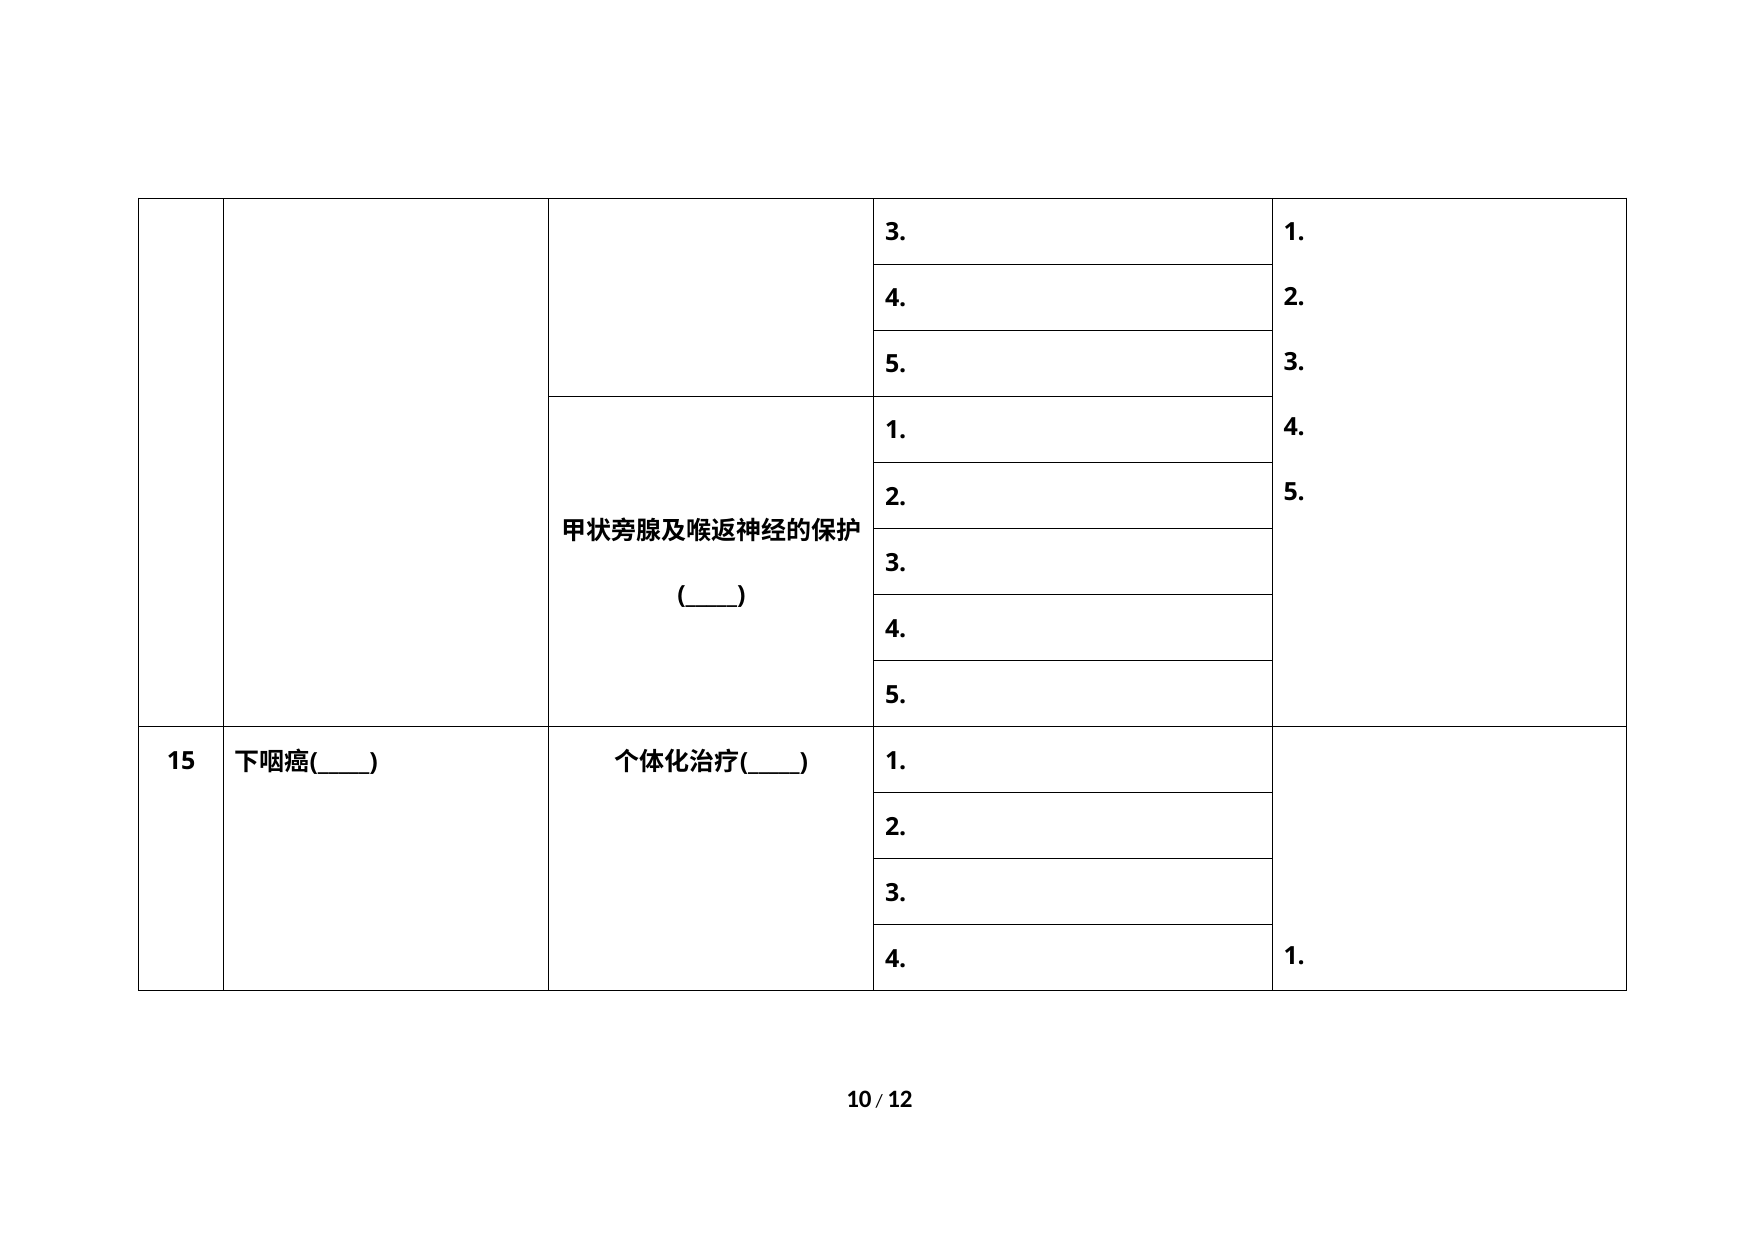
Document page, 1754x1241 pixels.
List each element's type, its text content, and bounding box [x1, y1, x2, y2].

table_cell 4. [874, 265, 1272, 330]
table_cell 2. [874, 463, 1272, 528]
table_cell 4. [874, 925, 1272, 990]
table_cell 1. [874, 397, 1272, 462]
table_cell 1. [874, 727, 1272, 792]
table_cell 1. 2. 3. 4. 5. [1273, 727, 1626, 990]
table_cell 甲状旁腺及喉返神经的保护(_____) [549, 397, 873, 726]
table_cell 3. [874, 529, 1272, 594]
table_cell 15 [139, 727, 223, 990]
table_cell 2. [874, 793, 1272, 858]
table_cell 个体化治疗(_____) [549, 727, 873, 990]
table_cell 3. [874, 859, 1272, 924]
table_cell 5. [874, 331, 1272, 396]
table_cell 下咽癌(_____) [224, 727, 548, 990]
table_cell 5. [874, 661, 1272, 726]
table_cell 3. [874, 199, 1272, 264]
table_cell 4. [874, 595, 1272, 660]
